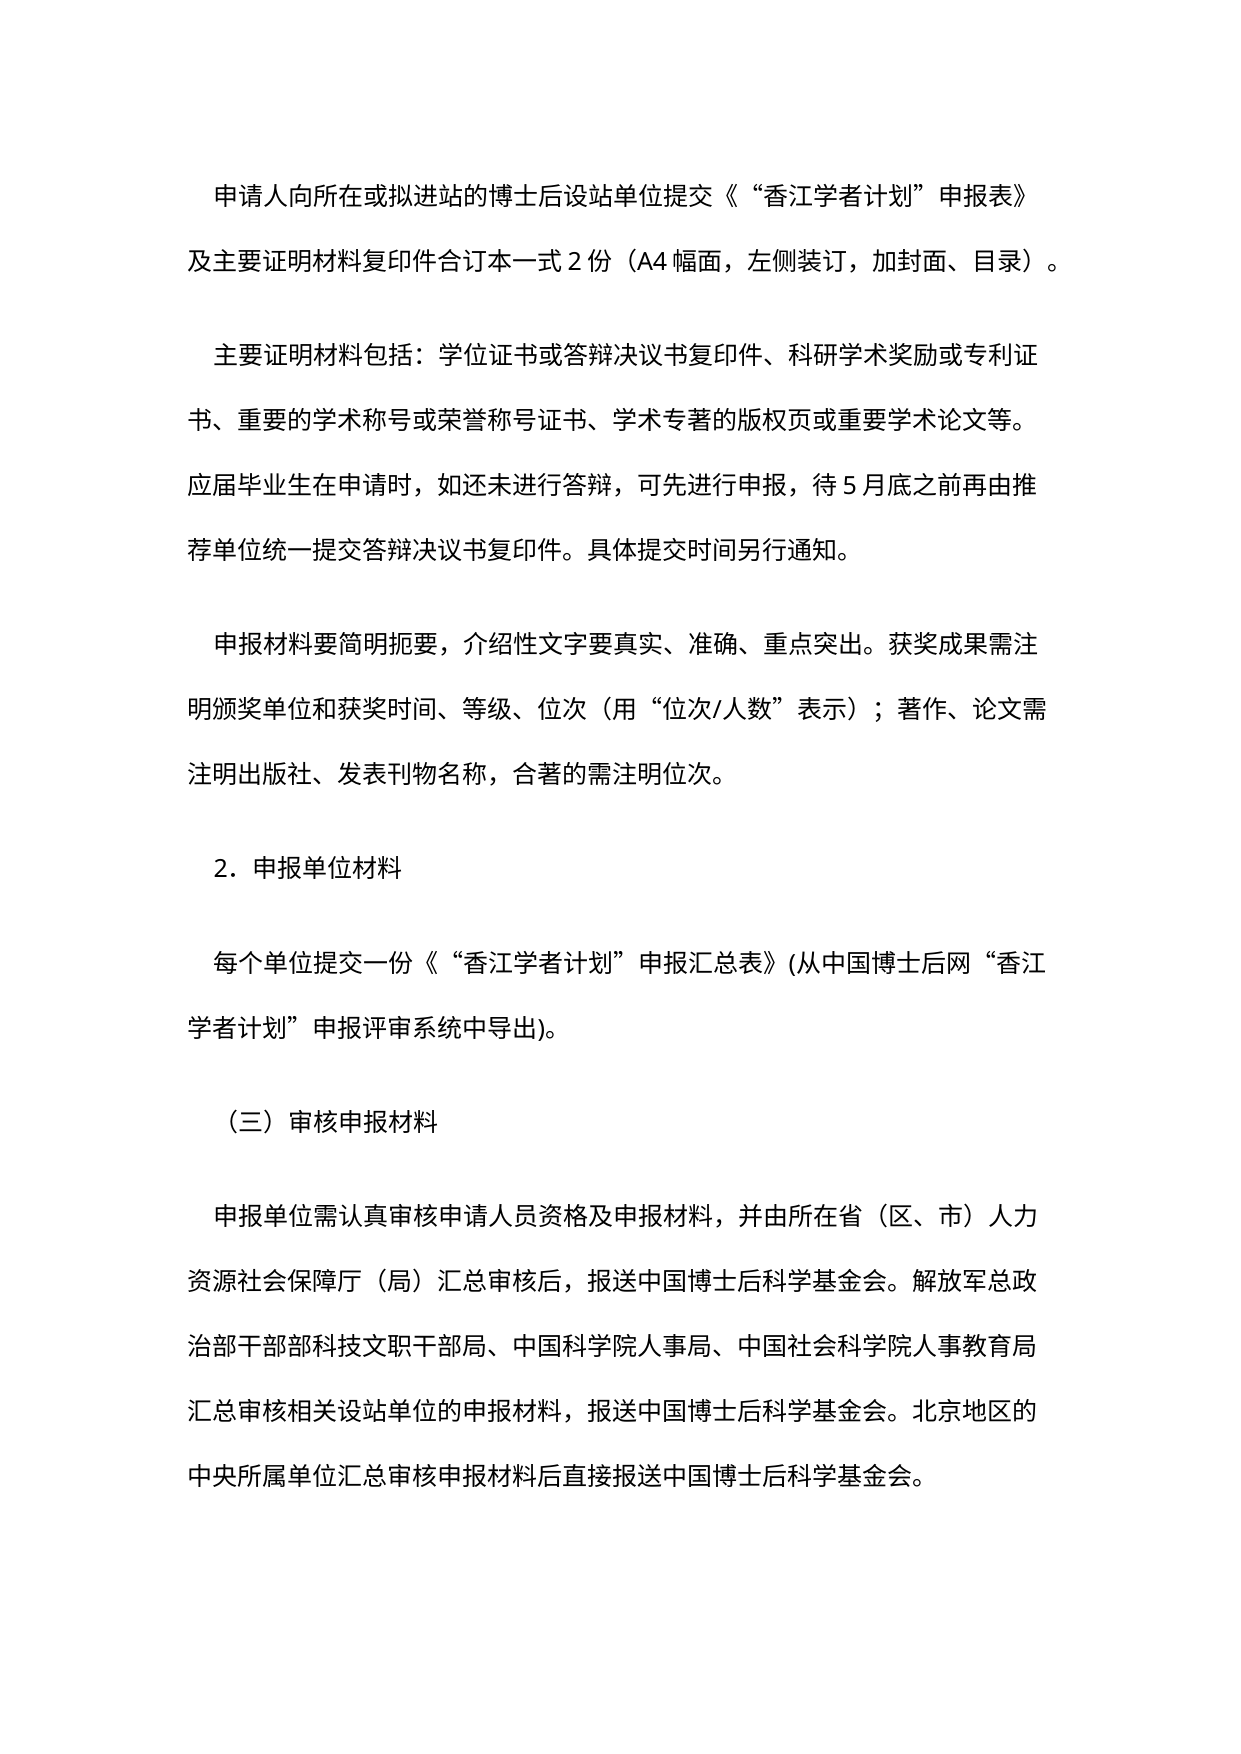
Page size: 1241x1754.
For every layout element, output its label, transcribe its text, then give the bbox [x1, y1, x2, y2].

text 申报单位需认真审核申请人员资格及申报材料，并由所在省（区、市）人力资源社会保障厅（局）汇总审核后，报送中国博士后科学基金会。解放军总政治部干部部科技文职干部局、中国科学院人事局、中国社会科学院人事教育局汇总审核相关设站单位的申报材料，报送中国博士后科学基金会。北京地区的中央所属单位汇总审核申报材料后直接报送中国博士后科学基金会。 [187, 1182, 1053, 1507]
text 申请人向所在或拟进站的博士后设站单位提交《“香江学者计划”申报表》及主要证明材料复印件合订本一式2份（A4幅面，左侧装订，加封面、目录）。 [187, 162, 1053, 292]
text 2．申报单位材料 [187, 834, 1053, 899]
text 每个单位提交一份《“香江学者计划”申报汇总表》(从中国博士后网“香江学者计划”申报评审系统中导出)。 [187, 929, 1053, 1059]
text 申报材料要简明扼要，介绍性文字要真实、准确、重点突出。获奖成果需注明颁奖单位和获奖时间、等级、位次（用“位次/人数”表示）；著作、论文需注明出版社、发表刊物名称，合著的需注明位次。 [187, 610, 1053, 805]
text （三）审核申报材料 [187, 1088, 1053, 1153]
text 主要证明材料包括：学位证书或答辩决议书复印件、科研学术奖励或专利证书、重要的学术称号或荣誉称号证书、学术专著的版权页或重要学术论文等。应届毕业生在申请时，如还未进行答辩，可先进行申报，待5月底之前再由推荐单位统一提交答辩决议书复印件。具体提交时间另行通知。 [187, 321, 1053, 581]
